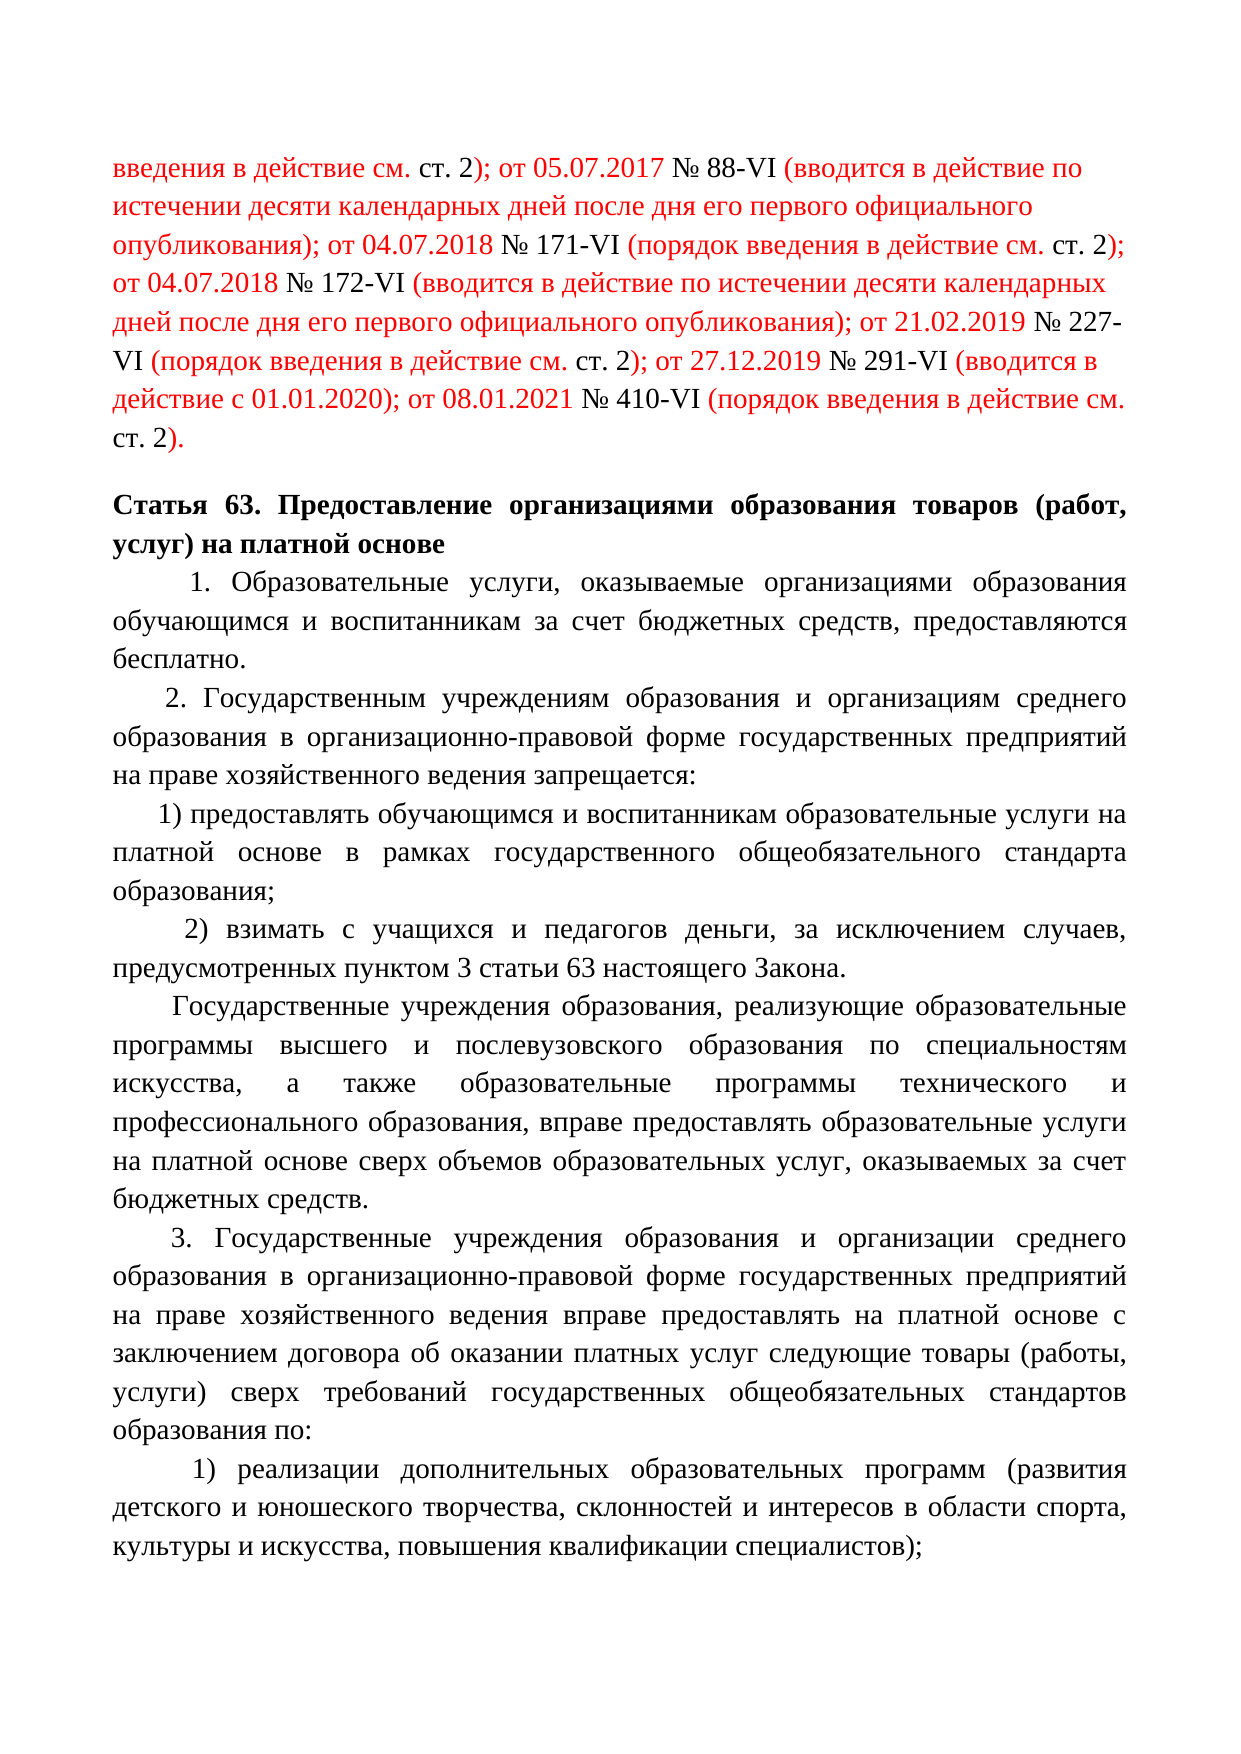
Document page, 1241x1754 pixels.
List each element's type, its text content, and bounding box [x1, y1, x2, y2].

text 2) взимать с учащихся и педагогов деньги, за исключением случаев, предусмотренных пунктом 3 статьи 63 настоящего Закона. [112, 911, 1128, 983]
text Статья 63. Предоставление организациями образования товаров (работ, услуг) на платной основе [112, 487, 1128, 559]
text 1. Образовательные услуги, оказываемые организациями образования обучающимся и воспитанникам за счет бюджетных средств, предоставляются бесплатно. [112, 564, 1128, 675]
text Государственные учреждения образования, реализующие образовательные программы высшего и послевузовского образования по специальностям искусства, а также образовательные программы технического и профессионального образования, вправе предоставлять образовательные услуги на платной основе сверх объемов образовательных услуг, оказываемых за счет бюджетных средств. [112, 988, 1128, 1215]
text 3. Государственные учреждения образования и организации среднего образования в организационно-правовой форме государственных предприятий на праве хозяйственного ведения вправе предоставлять на платной основе с заключением договора об оказании платных услуг следующие товары (работы, услуги) сверх требований государственных общеобязательных стандартов образования по: [112, 1220, 1128, 1446]
text 2. Государственным учреждениям образования и организациям среднего образования в организационно-правовой форме государственных предприятий на праве хозяйственного ведения запрещается: [112, 680, 1128, 791]
text 1) реализации дополнительных образовательных программ (развития детского и юношеского творчества, склонностей и интересов в области спорта, культуры и искусства, повышения квалификации специалистов); [112, 1451, 1128, 1562]
text 1) предоставлять обучающимся и воспитанникам образовательные услуги на платной основе в рамках государственного общеобязательного стандарта образования; [112, 796, 1128, 906]
